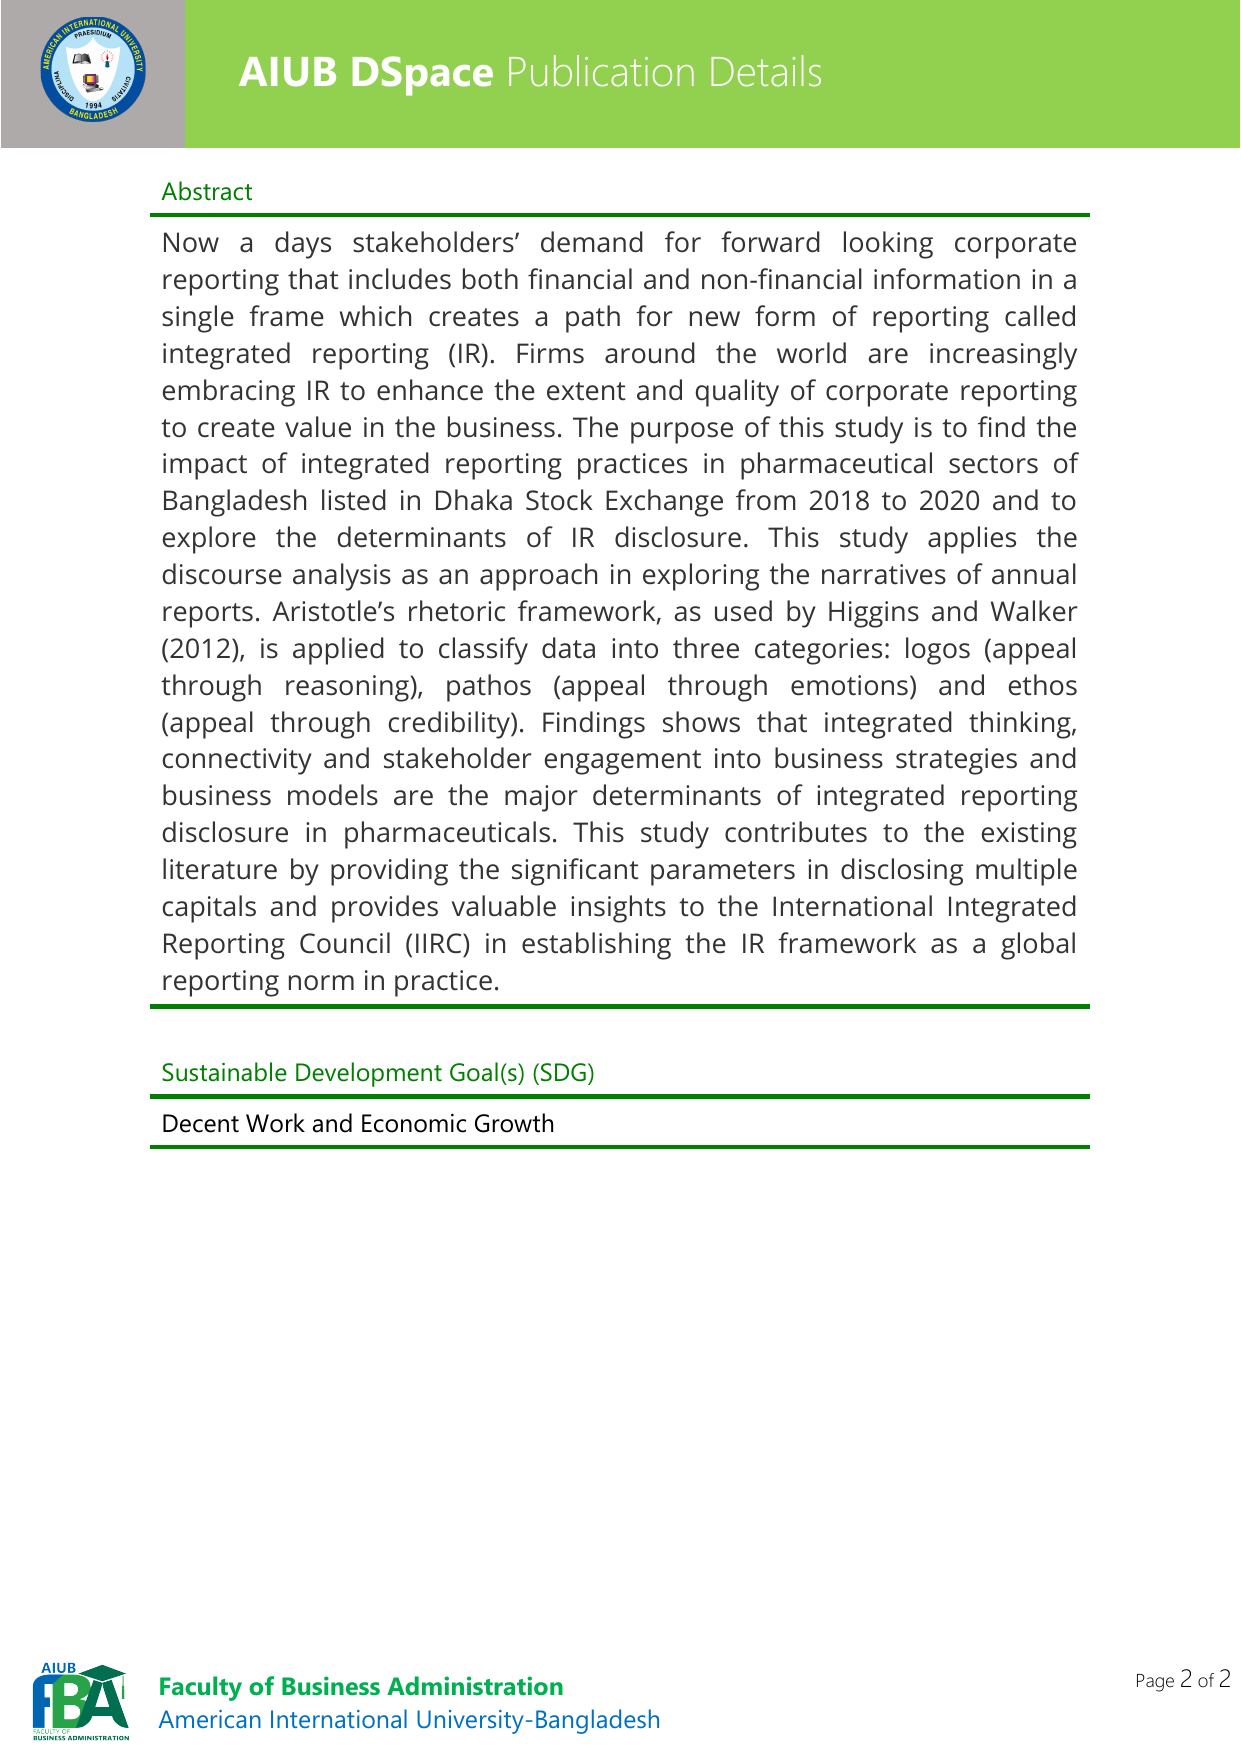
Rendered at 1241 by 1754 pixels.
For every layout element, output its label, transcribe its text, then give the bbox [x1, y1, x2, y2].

picture [40, 17, 146, 122]
table_cell Decent Work and Economic Growth [150, 1099, 1090, 1144]
picture [28, 1647, 134, 1753]
table_cell Now a days stakeholders’ demand for forward looking corporate reporting that includes both financial and non-financial information in a single frame which creates a path for new form of reporting called integrated reporting (IR). Firms around the world are increasingly embracing IR to enhance the extent and quality of corporate reporting to create value in the business. The purpose of this study is to find the impact of integrated reporting practices in pharmaceutical sectors of Bangladesh listed in Dhaka Stock Exchange from 2018 to 2020 and to explore the determinants of IR disclosure. This study applies the discourse analysis as an approach in exploring the narratives of annual reports. Aristotle’s rhetoric framework, as used by Higgins and Walker (2012), is applied to classify data into three categories: logos (appeal through reasoning), pathos (appeal through emotions) and ethos (appeal through credibility). Findings shows that integrated thinking, connectivity and stakeholder engagement into business strategies and business models are the major determinants of integrated reporting disclosure in pharmaceuticals. This study contributes to the existing literature by providing the significant parameters in disclosing multiple capitals and provides valuable insights to the International Integrated Reporting Council (IIRC) in establishing the IR framework as a global reporting norm in practice. [150, 217, 1090, 1004]
table_cell Sustainable Development Goal(s) (SDG) [150, 1009, 1090, 1094]
table_header Abstract [150, 167, 1090, 213]
